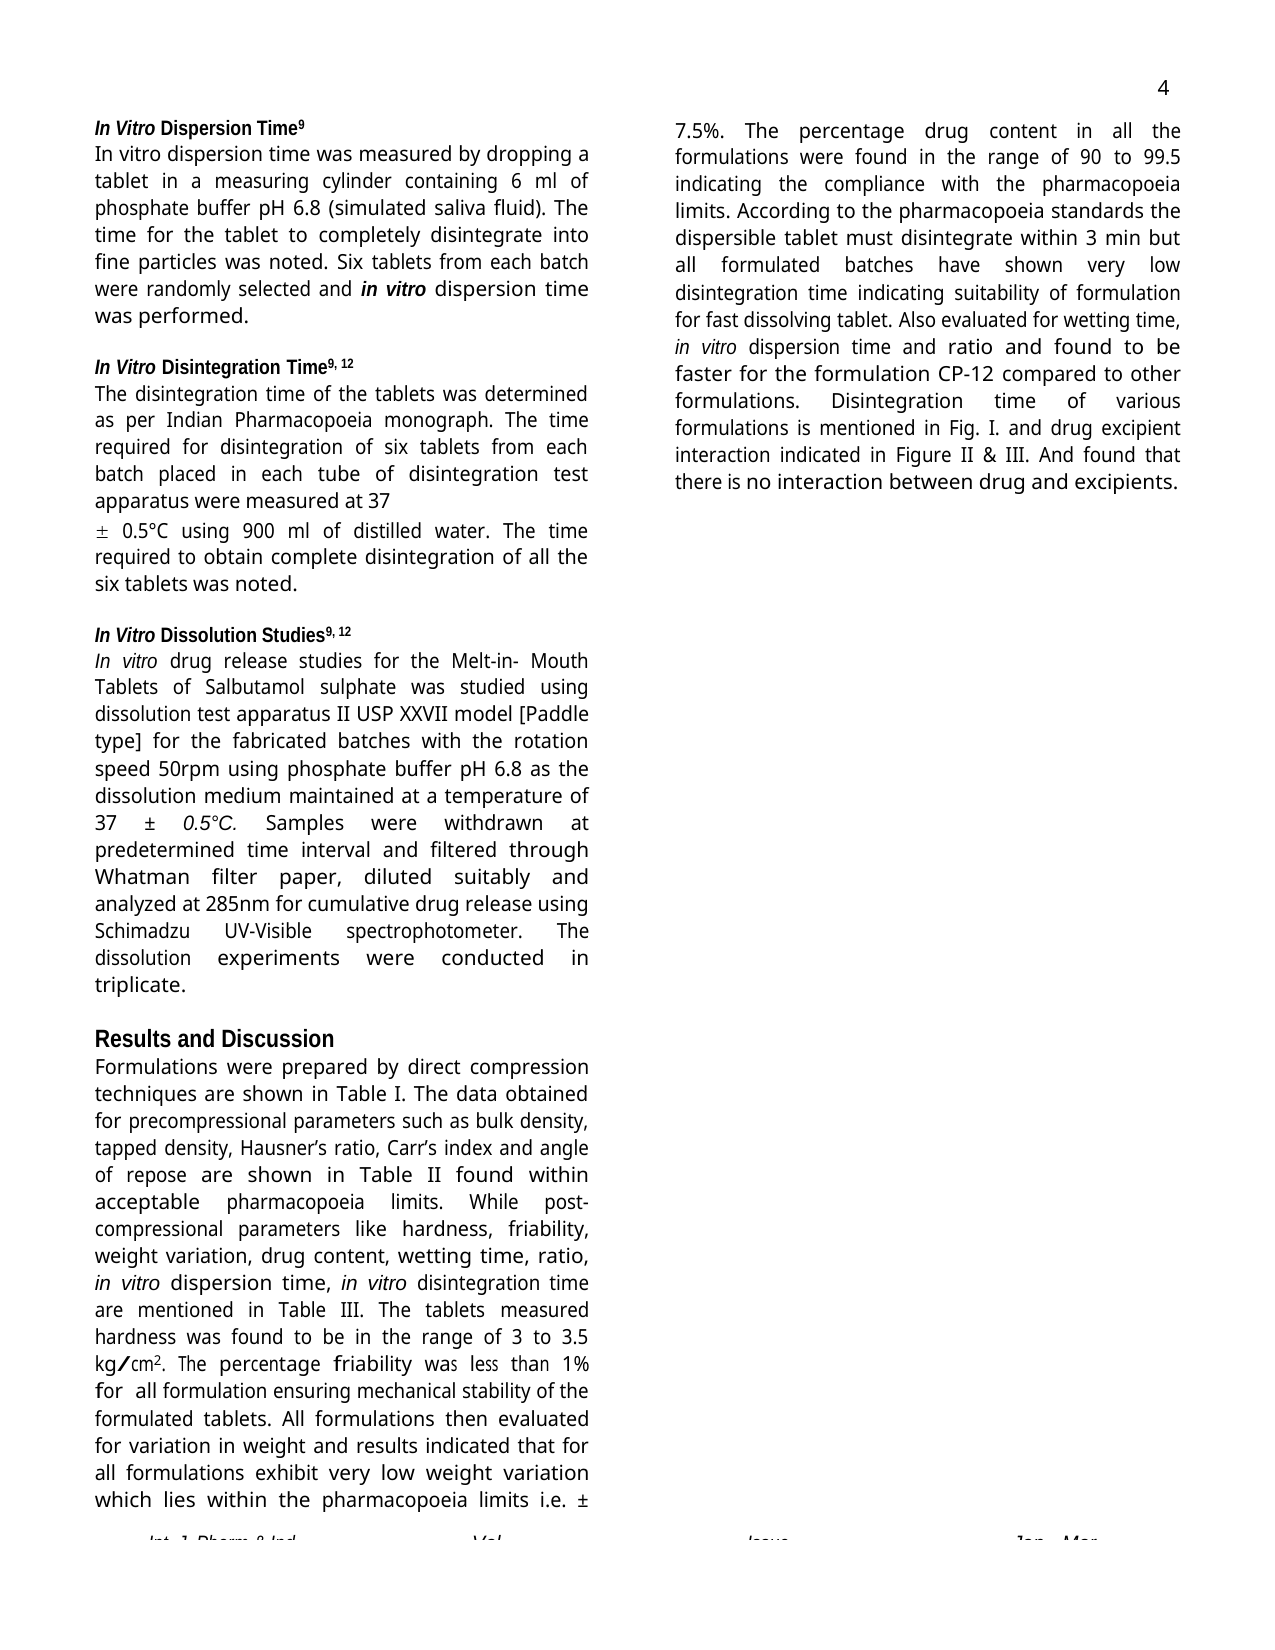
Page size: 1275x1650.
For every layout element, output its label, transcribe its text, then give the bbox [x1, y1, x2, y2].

text In vitro drug release studies for the Melt-in- Mouth Tablets of Salbutamol sulphate was studied using dissolution test apparatus II USP XXVII model [Paddle type] for the fabricated batches with the rotation speed 50rpm using phosphate buffer pH 6.8 as the dissolution medium maintained at a temperature of 37 ± 0.5°C. Samples were withdrawn at predetermined time interval and filtered through Whatman filter paper, diluted suitably and analyzed at 285nm for cumulative drug release using Schimadzu UV-Visible spectrophotometer. The dissolution experiments were conducted in triplicate. [94, 647, 589, 999]
text In vitro dispersion time was measured by dropping a tablet in a measuring cylinder containing 6 ml of phosphate buffer pH 6.8 (simulated saliva fluid). The time for the tablet to completely disintegrate into fine particles was noted. Six tablets from each batch were randomly selected and in vitro dispersion time was performed. [94, 140, 589, 330]
text  0.5°C using 900 ml of distilled water. The time required to obtain complete disintegration of all the six tablets was noted. [94, 517, 589, 598]
text The disintegration time of the tablets was determined as per Indian Pharmacopoeia monograph. The time required for disintegration of six tablets from each batch placed in each tube of disintegration test apparatus were measured at 37 [94, 379, 588, 515]
text In Vitro Dispersion Time9 [94, 117, 604, 140]
text In Vitro Disintegration Time9, 12 [94, 356, 604, 379]
text In Vitro Dissolution Studies9, 12 [94, 623, 604, 647]
text Formulations were prepared by direct compression techniques are shown in Table I. The data obtained for precompressional parameters such as bulk density, tapped density, Hausner’s ratio, Carr’s index and angle of repose are shown in Table II found within acceptable pharmacopoeia limits. While post-compressional parameters like hardness, friability, weight variation, drug content, wetting time, ratio, in vitro dispersion time, in vitro disintegration time are mentioned in Table III. The tablets measured hardness was found to be in the range of 3 to 3.5 kg/cm2. The percentage friability was less than 1% for all formulation ensuring mechanical stability of the formulated tablets. All formulations then evaluated for variation in weight and results indicated that for all formulations exhibit very low weight variation which lies within the pharmacopoeia limits i.e. ± 7.5%. The percentage drug content in all the formulations were found in the range of 90 to 99.5 indicating the compliance with the pharmacopoeia limits. According to the pharmacopoeia standards the dispersible tablet must disintegrate within 3 min but all formulated batches have shown very low disintegration time indicating suitability of formulation for fast dissolving tablet. Also evaluated for wetting time, in vitro dispersion time and ratio and found to be faster for the formulation CP-12 compared to other formulations. Disintegration time of various formulations is mentioned in Fig. I. and drug excipient interaction indicated in Figure II & III. And found that there is no interaction between drug and excipients. [94, 1053, 589, 1513]
text Formulations were prepared by direct compression techniques are shown in Table I. The data obtained for precompressional parameters such as bulk density, tapped density, Hausner’s ratio, Carr’s index and angle of repose are shown in Table II found within acceptable pharmacopoeia limits. While post-compressional parameters like hardness, friability, weight variation, drug content, wetting time, ratio, in vitro dispersion time, in vitro disintegration time are mentioned in Table III. The tablets measured hardness was found to be in the range of 3 to 3.5 kg/cm2. The percentage friability was less than 1% for all formulation ensuring mechanical stability of the formulated tablets. All formulations then evaluated for variation in weight and results indicated that for all formulations exhibit very low weight variation which lies within the pharmacopoeia limits i.e. ± 7.5%. The percentage drug content in all the formulations were found in the range of 90 to 99.5 indicating the compliance with the pharmacopoeia limits. According to the pharmacopoeia standards the dispersible tablet must disintegrate within 3 min but all formulated batches have shown very low disintegration time indicating suitability of formulation for fast dissolving tablet. Also evaluated for wetting time, in vitro dispersion time and ratio and found to be faster for the formulation CP-12 compared to other formulations. Disintegration time of various formulations is mentioned in Fig. I. and drug excipient interaction indicated in Figure II & III. And found that there is no interaction between drug and excipients. [675, 117, 1181, 496]
subtitle Results and Discussion [94, 1024, 604, 1053]
